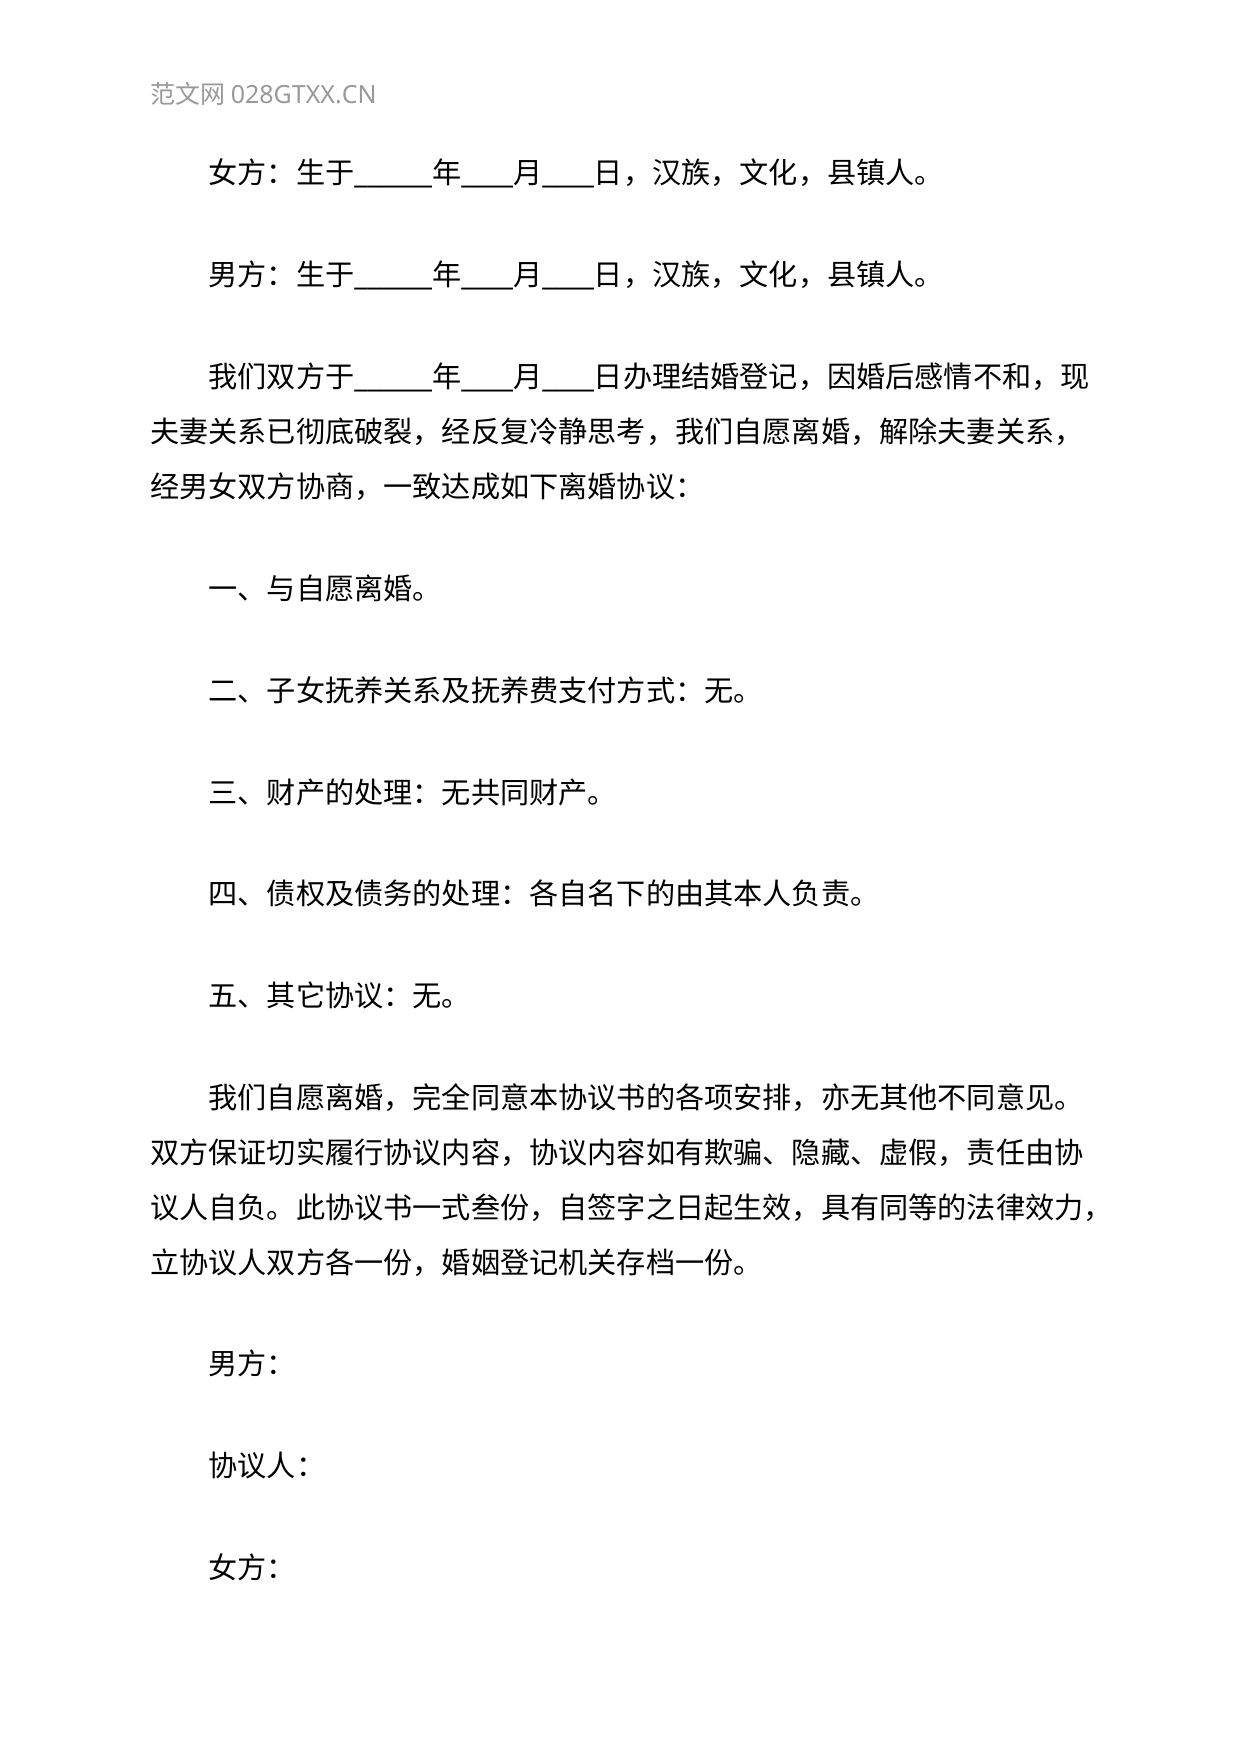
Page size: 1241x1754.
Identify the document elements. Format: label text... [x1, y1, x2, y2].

text 女方：生于______年____月____日，汉族，文化，县镇人。 [150, 150, 1090, 192]
text 我们双方于______年____月____日办理结婚登记，因婚后感情不和，现夫妻关系已彻底破裂，经反复冷静思考，我们自愿离婚，解除夫妻关系，经男女双方协商，一致达成如下离婚协议： [150, 354, 1090, 506]
text 女方： [150, 1544, 1090, 1587]
text 二、子女抚养关系及抚养费支付方式：无。 [150, 667, 1090, 710]
text 协议人： [150, 1443, 1090, 1485]
text 我们自愿离婚，完全同意本协议书的各项安排，亦无其他不同意见。双方保证切实履行协议内容，协议内容如有欺骗、隐藏、虚假，责任由协议人自负。此协议书一式叁份，自签字之日起生效，具有同等的法律效力，立协议人双方各一份，婚姻登记机关存档一份。 [150, 1074, 1090, 1281]
text 男方：生于______年____月____日，汉族，文化，县镇人。 [150, 252, 1090, 294]
text 五、其它协议：无。 [150, 973, 1090, 1015]
text 三、财产的处理：无共同财产。 [150, 769, 1090, 811]
text 一、与自愿离婚。 [150, 566, 1090, 608]
text 男方： [150, 1341, 1090, 1383]
text 四、债权及债务的处理：各自名下的由其本人负责。 [150, 871, 1090, 913]
